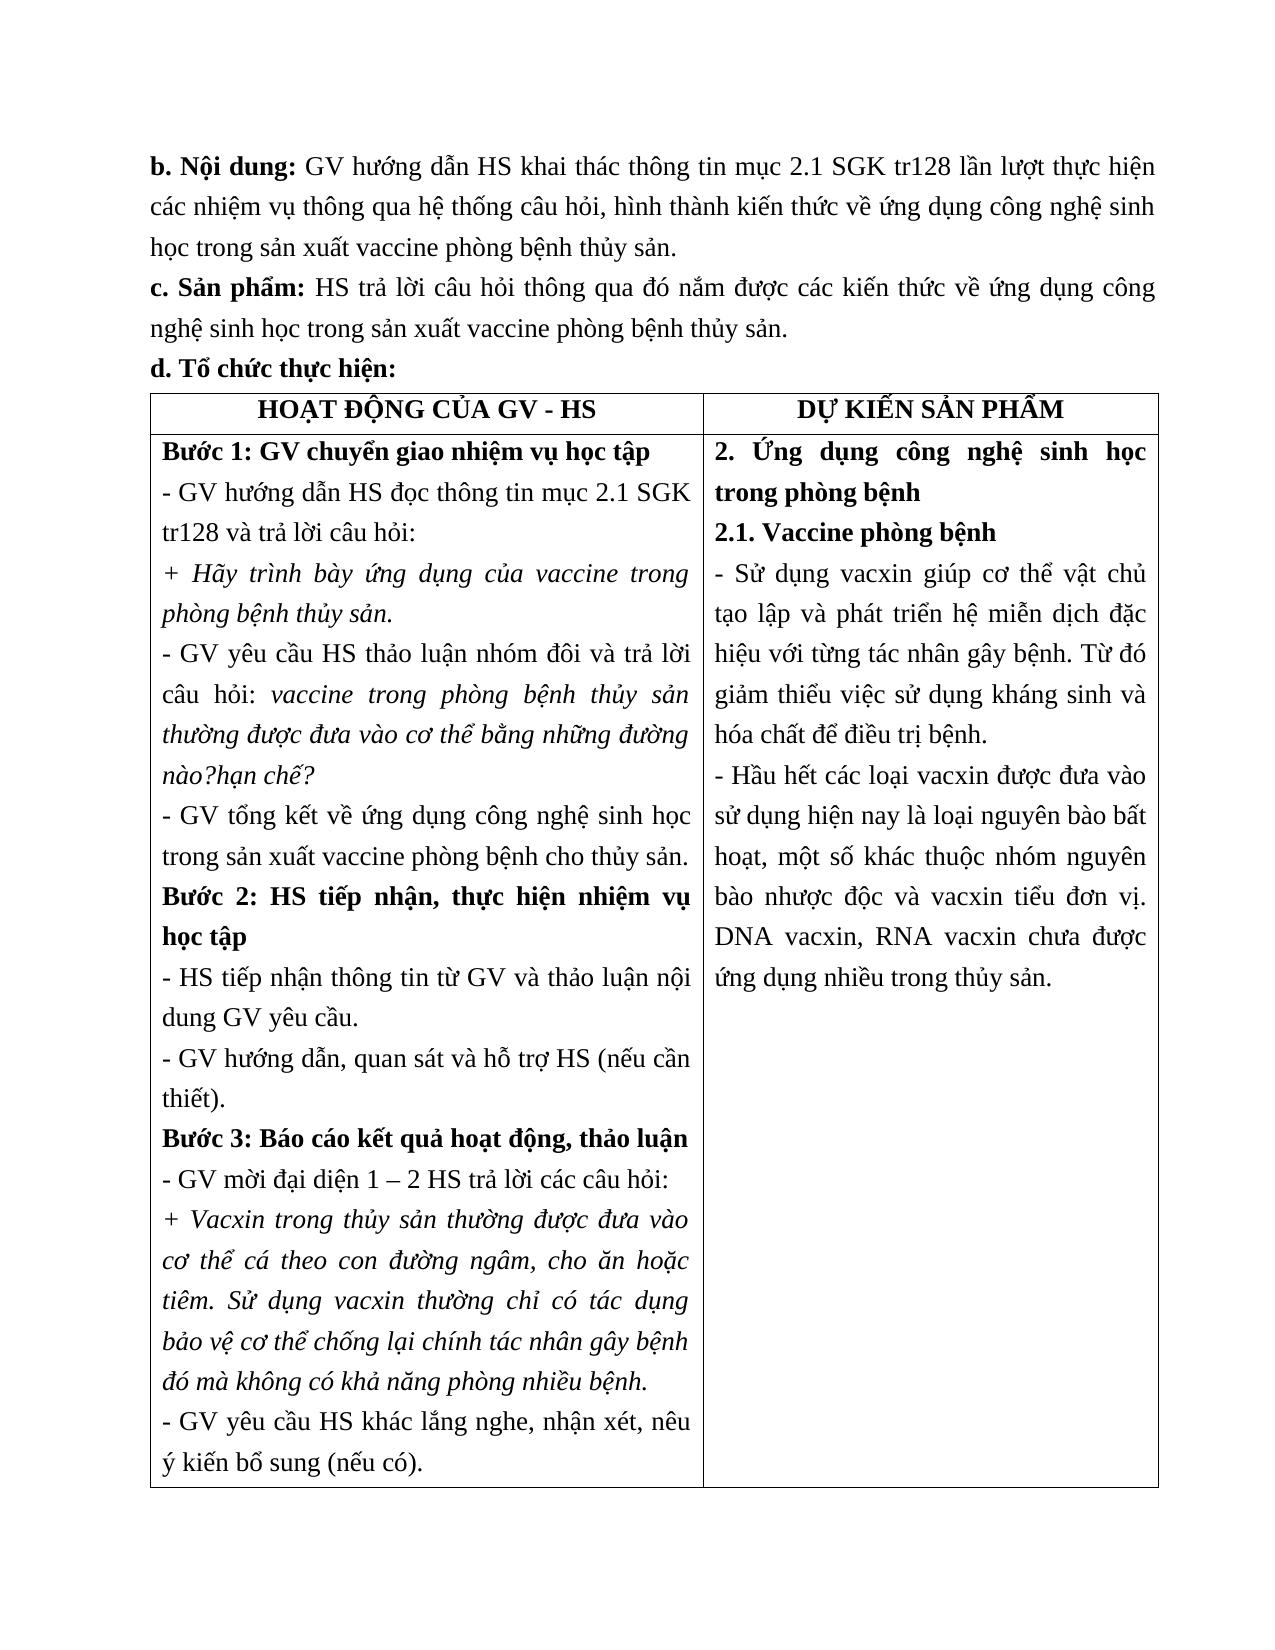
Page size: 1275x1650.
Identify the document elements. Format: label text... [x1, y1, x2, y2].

text c. Sản phẩm: HS trả lời câu hỏi thông qua đó nắm được các kiến thức về ứng dụng công nghệ sinh học trong sản xuất vaccine phòng bệnh thủy sản. [150, 271, 1157, 343]
table_header HOẠT ĐỘNG CỦA GV - HS [151, 394, 703, 434]
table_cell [151, 435, 703, 1487]
text d. Tổ chức thực hiện: [150, 352, 1157, 383]
table_header DỰ KIẾN SẢN PHẨM [704, 394, 1158, 434]
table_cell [704, 435, 1158, 1487]
text b. Nội dung: GV hướng dẫn HS khai thác thông tin mục 2.1 SGK tr128 lần lượt thực hiện các nhiệm vụ thông qua hệ thống câu hỏi, hình thành kiến thức về ứng dụng công nghệ sinh học trong sản xuất vaccine phòng bệnh thủy sản. [150, 150, 1157, 262]
